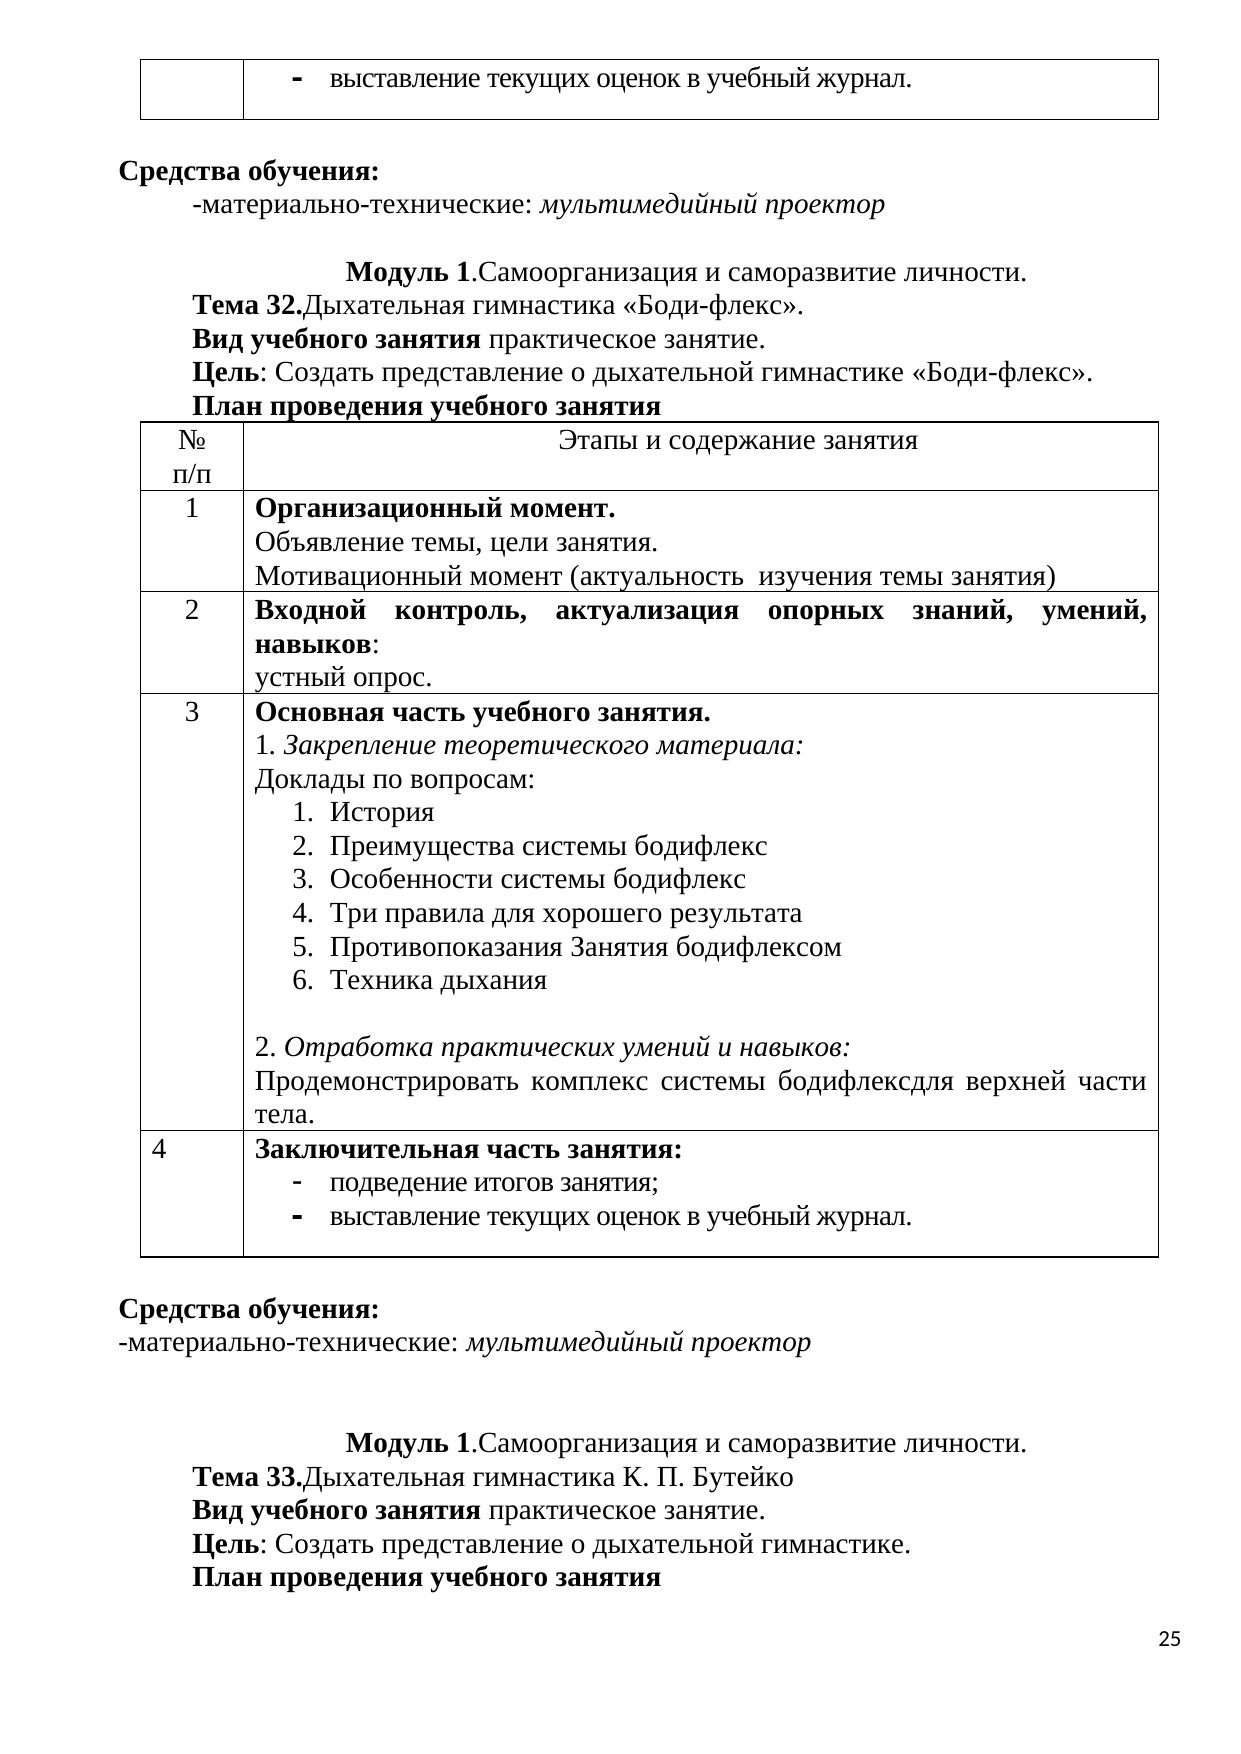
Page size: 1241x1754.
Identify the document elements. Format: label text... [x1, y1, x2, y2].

text Модуль 1.Самоорганизация и саморазвитие личности. [118, 254, 1181, 287]
text Средства обучения: [118, 153, 1181, 187]
text Вид учебного занятия практическое занятие. [118, 321, 1181, 354]
text Модуль 1.Самоорганизация и саморазвитие личности. [118, 1425, 1181, 1459]
text План проведения учебного занятия [118, 1559, 1181, 1593]
text -материально-технические: мультимедийный проектор [118, 1324, 1181, 1358]
text Цель: Создать представление о дыхательной гимнастике «Боди-флекс». [118, 354, 1181, 388]
table_cell 3 [141, 694, 243, 1130]
table_cell 1 [141, 491, 243, 591]
table_header Этапы и содержание занятия [244, 423, 1158, 489]
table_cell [244, 60, 1158, 118]
table_cell Входной контроль, актуализация опорных знаний, умений, навыков: устный опрос. [244, 592, 1158, 693]
table_cell 4 [141, 60, 243, 118]
text -материально-технические: мультимедийный проектор [118, 187, 1181, 220]
table_header № п/п [141, 423, 243, 489]
text Цель: Создать представление о дыхательной гимнастике. [118, 1526, 1181, 1559]
table_cell Заключительная часть занятия: подведение итогов занятия; выставление текущих оценок в учебный журнал. [244, 1131, 1158, 1256]
text Вид учебного занятия практическое занятие. [118, 1492, 1181, 1526]
text План проведения учебного занятия [118, 388, 1181, 421]
table_cell 4 [141, 1131, 243, 1256]
text Тема 32.Дыхательная гимнастика «Боди-флекс». [118, 287, 1181, 321]
table_cell Организационный момент. Объявление темы, цели занятия. Мотивационный момент (актуальность изучения темы занятия) [244, 491, 1158, 591]
text Средства обучения: [118, 1291, 1181, 1324]
table_cell 2 [141, 592, 243, 693]
text Тема 33.Дыхательная гимнастика К. П. Бутейко [118, 1459, 1181, 1492]
table_cell Основная часть учебного занятия. 1. Закрепление теоретического материала: Доклады по вопросам: История Преимущества системы бодифлекс Особенности системы бодифлекс Три правила для хорошего результата Противопоказания Занятия бодифлексом Техника дыхания 2. Отработка практических умений и навыков: Продемонстрировать комплекс системы бодифлексдля верхней части тела. [244, 694, 1158, 1130]
